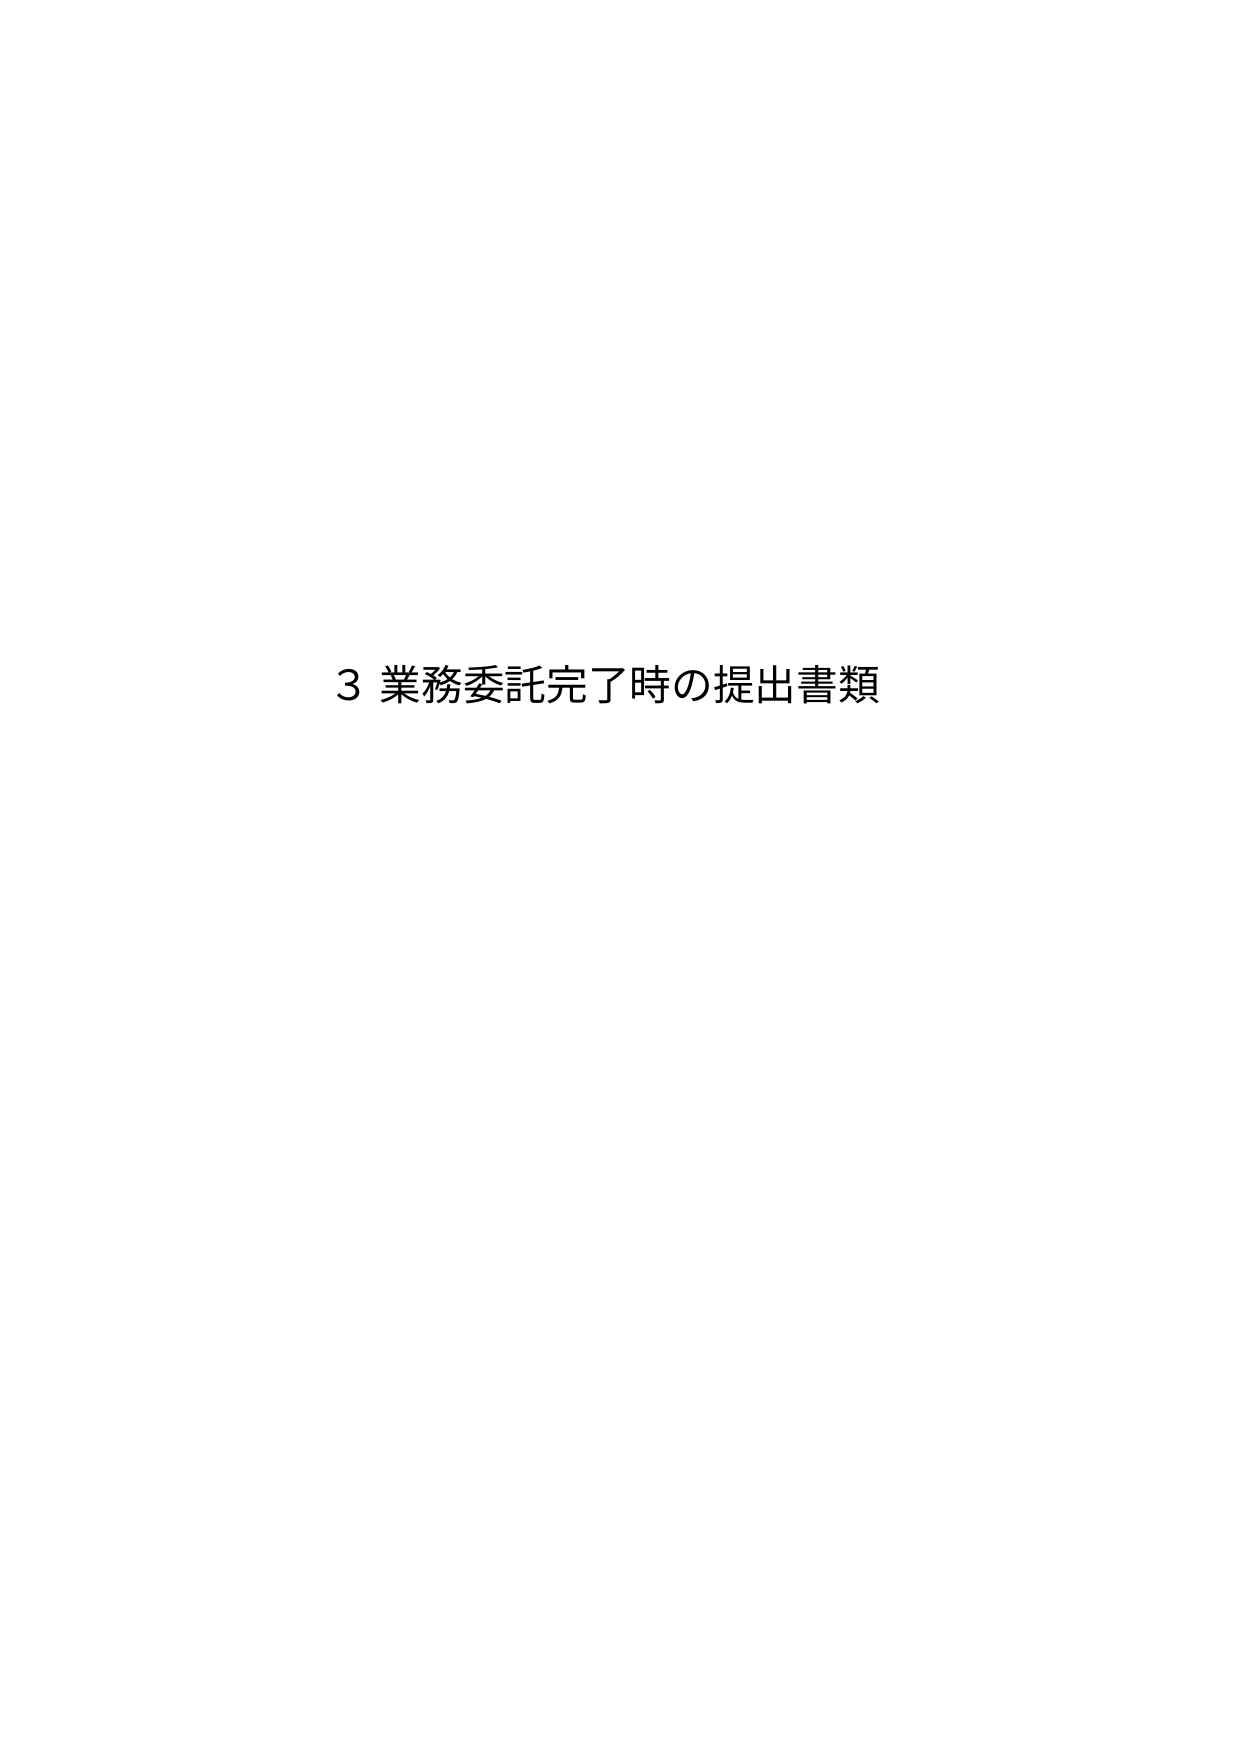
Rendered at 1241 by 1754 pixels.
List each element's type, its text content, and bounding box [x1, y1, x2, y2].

text ３ 業務委託完了時の提出書類 [148, 652, 879, 712]
